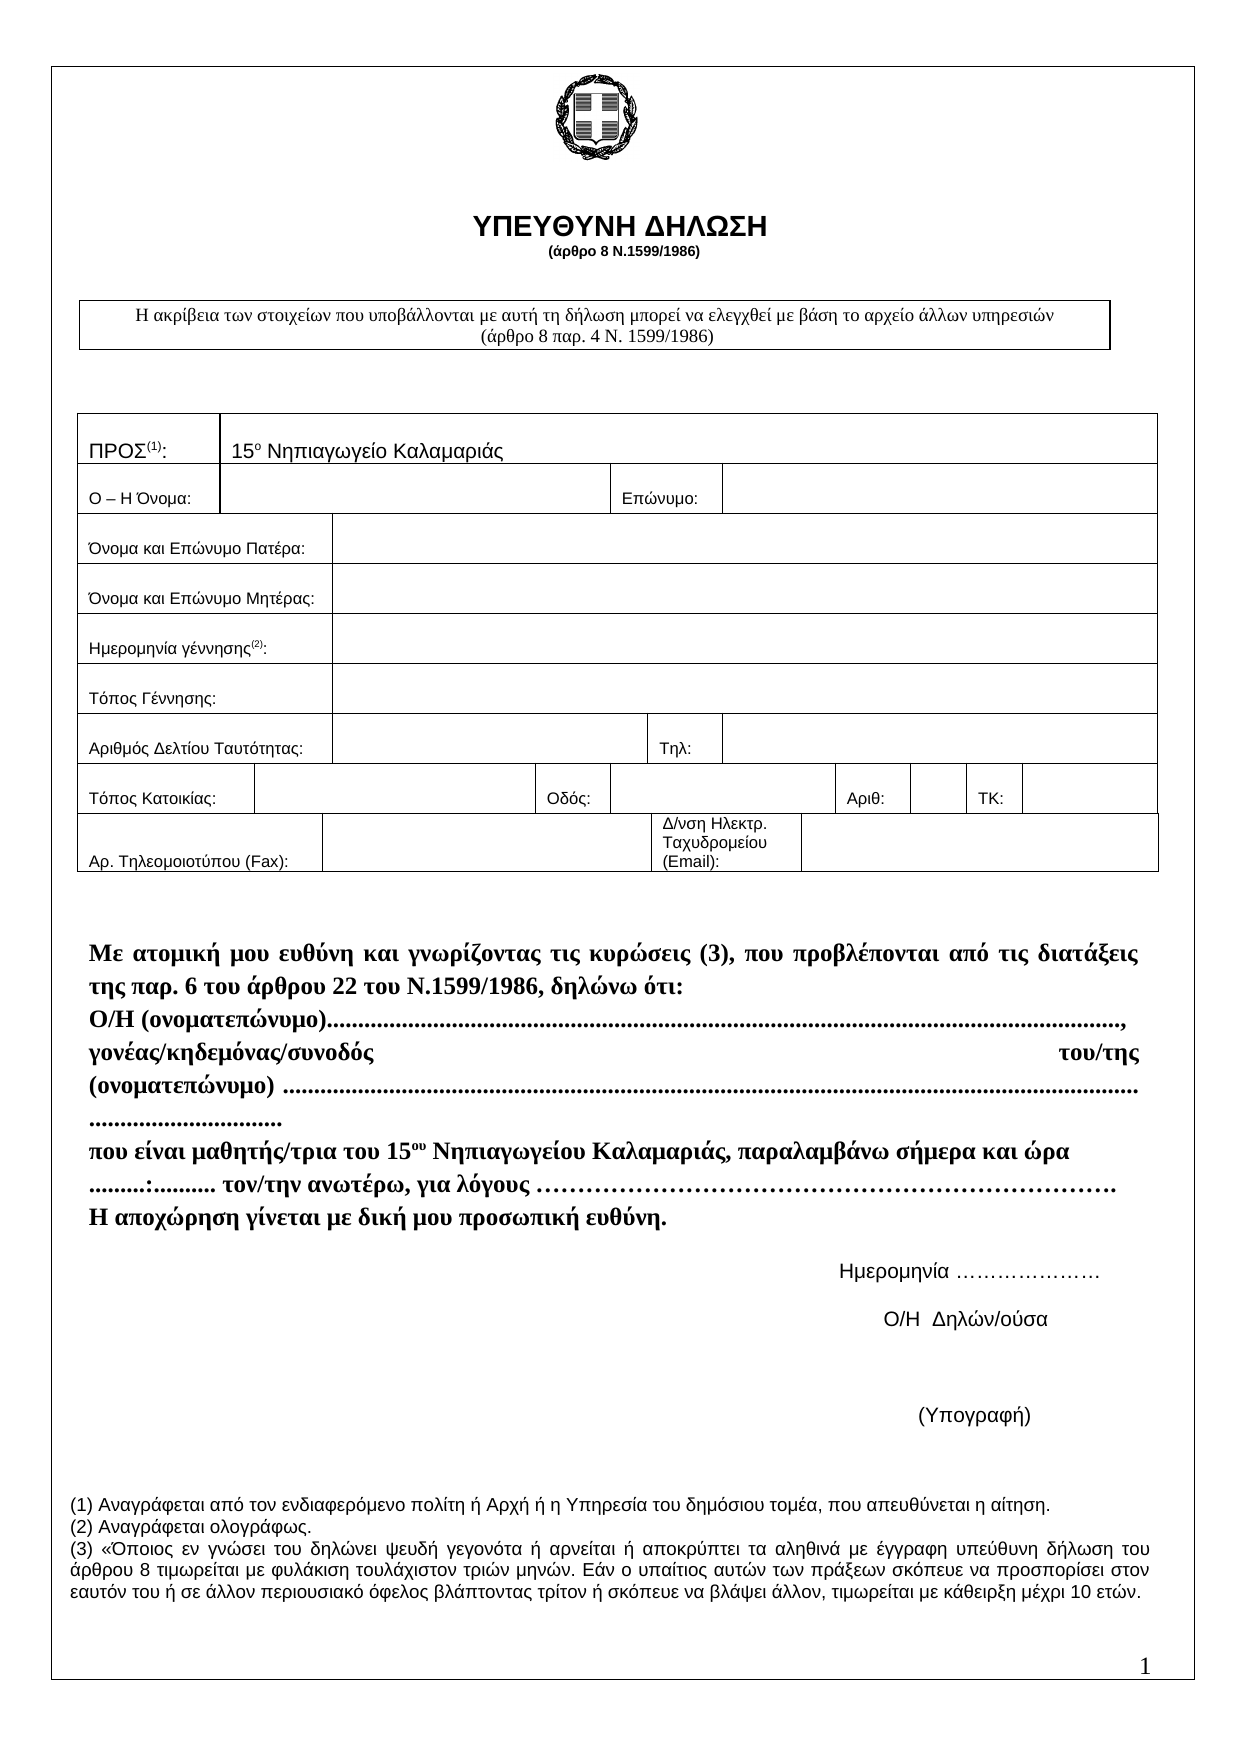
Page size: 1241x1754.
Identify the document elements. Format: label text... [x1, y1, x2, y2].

text Η ακρίβεια των στοιχείων που υποβάλλονται με αυτή τη δήλωση μπορεί να ελεγχθεί με βάση το αρχείο άλλων υπηρεσιών [80, 301, 1109, 322]
text (Υπογραφή) [89, 1403, 1101, 1427]
table_cell [802, 814, 1158, 871]
text (1) Αναγράφεται από τον ενδιαφερόμενο πολίτη ή Αρχή ή η Υπηρεσία του δημόσιου τομέα, που απευθύνεται η αίτηση. [70, 1494, 1152, 1516]
text (άρθρο 8 παρ. 4 Ν. 1599/1986) [80, 322, 1109, 349]
table_cell Ημερομηνία γέννησης(2): [78, 614, 332, 663]
table_cell Ο – Η Όνομα: [78, 464, 219, 513]
table_cell [333, 614, 1157, 663]
table_cell [323, 814, 651, 871]
table_header ΠΡΟΣ(1): [78, 414, 219, 463]
table_cell [221, 464, 610, 513]
subtitle ΥΠΕΥΘΥΝΗ ΔΗΛΩΣΗ [89, 209, 1152, 243]
table_cell [333, 664, 1157, 713]
table_cell Τηλ: [648, 714, 722, 763]
table_cell [255, 764, 535, 813]
table_cell ΤΚ: [967, 764, 1022, 813]
text (2) Αναγράφεται ολογράφως. [70, 1516, 1152, 1537]
table_header 15ο Νηπιαγωγείο Καλαμαριάς [221, 414, 1157, 463]
table_cell [723, 714, 1157, 763]
table_cell Επώνυμο: [611, 464, 722, 513]
table_cell [723, 464, 1157, 513]
table_cell Οδός: [536, 764, 610, 813]
table_header Με ατομική μου ευθύνη και γνωρίζοντας τις κυρώσεις (3), που προβλέπονται από τις διατάξεις της παρ. 6 του άρθρου 22 του Ν.1599/1986, δηλώνω ότι: Ο/Η (ονοματεπώνυμο)..............................................................................................................................., γονέας/κηδεμόνας/συνοδός του/της (ονοματεπώνυμο) ........................................................................................................................................................................ που είναι μαθητής/τρια του 15ου Νηπιαγωγείου Καλαμαριάς, παραλαμβάνω σήμερα και ώρα .........:.......... τον/την ανωτέρω, για λόγους ……………………………………………………………. Η αποχώρηση γίνεται με δική μου προσωπική ευθύνη. [78, 872, 1163, 1235]
subtitle (άρθρο 8 Ν.1599/1986) [89, 243, 1152, 272]
table_cell [333, 564, 1157, 613]
text Ο/Η Δηλών/ούσα [89, 1307, 1101, 1331]
table_cell [333, 714, 647, 763]
table_cell Αρ. Τηλεομοιοτύπου (Fax): [78, 814, 322, 871]
table_cell Όνομα και Επώνυμο Πατέρα: [78, 514, 332, 563]
table_cell Αριθ: [836, 764, 910, 813]
table_cell [333, 514, 1157, 563]
text Ημερομηνία ………………… [839, 1259, 1101, 1283]
table_cell Αριθμός Δελτίου Ταυτότητας: [78, 714, 332, 763]
table_cell [611, 764, 835, 813]
table_cell Τόπος Κατοικίας: [78, 764, 254, 813]
table_cell [911, 764, 966, 813]
table_cell [1023, 764, 1157, 813]
text (3) «Όποιος εν γνώσει του δηλώνει ψευδή γεγονότα ή αρνείται ή αποκρύπτει τα αληθινά με έγγραφη υπεύθυνη δήλωση του άρθρου 8 τιμωρείται με φυλάκιση τουλάχιστον τριών μηνών. Εάν ο υπαίτιος αυτών των πράξεων σκόπευε να προσπορίσει στον εαυτόν του ή σε άλλον περιουσιακό όφελος βλάπτοντας τρίτον ή σκόπευε να βλάψει άλλον, τιμωρείται με κάθειρξη μέχρι 10 ετών. [70, 1537, 1152, 1602]
picture [553, 73, 640, 162]
table_cell Όνομα και Επώνυμο Μητέρας: [78, 564, 332, 613]
table_cell Δ/νση Ηλεκτρ. Ταχυδρομείου (Εmail): [652, 814, 801, 871]
table_cell Τόπος Γέννησης: [78, 664, 332, 713]
